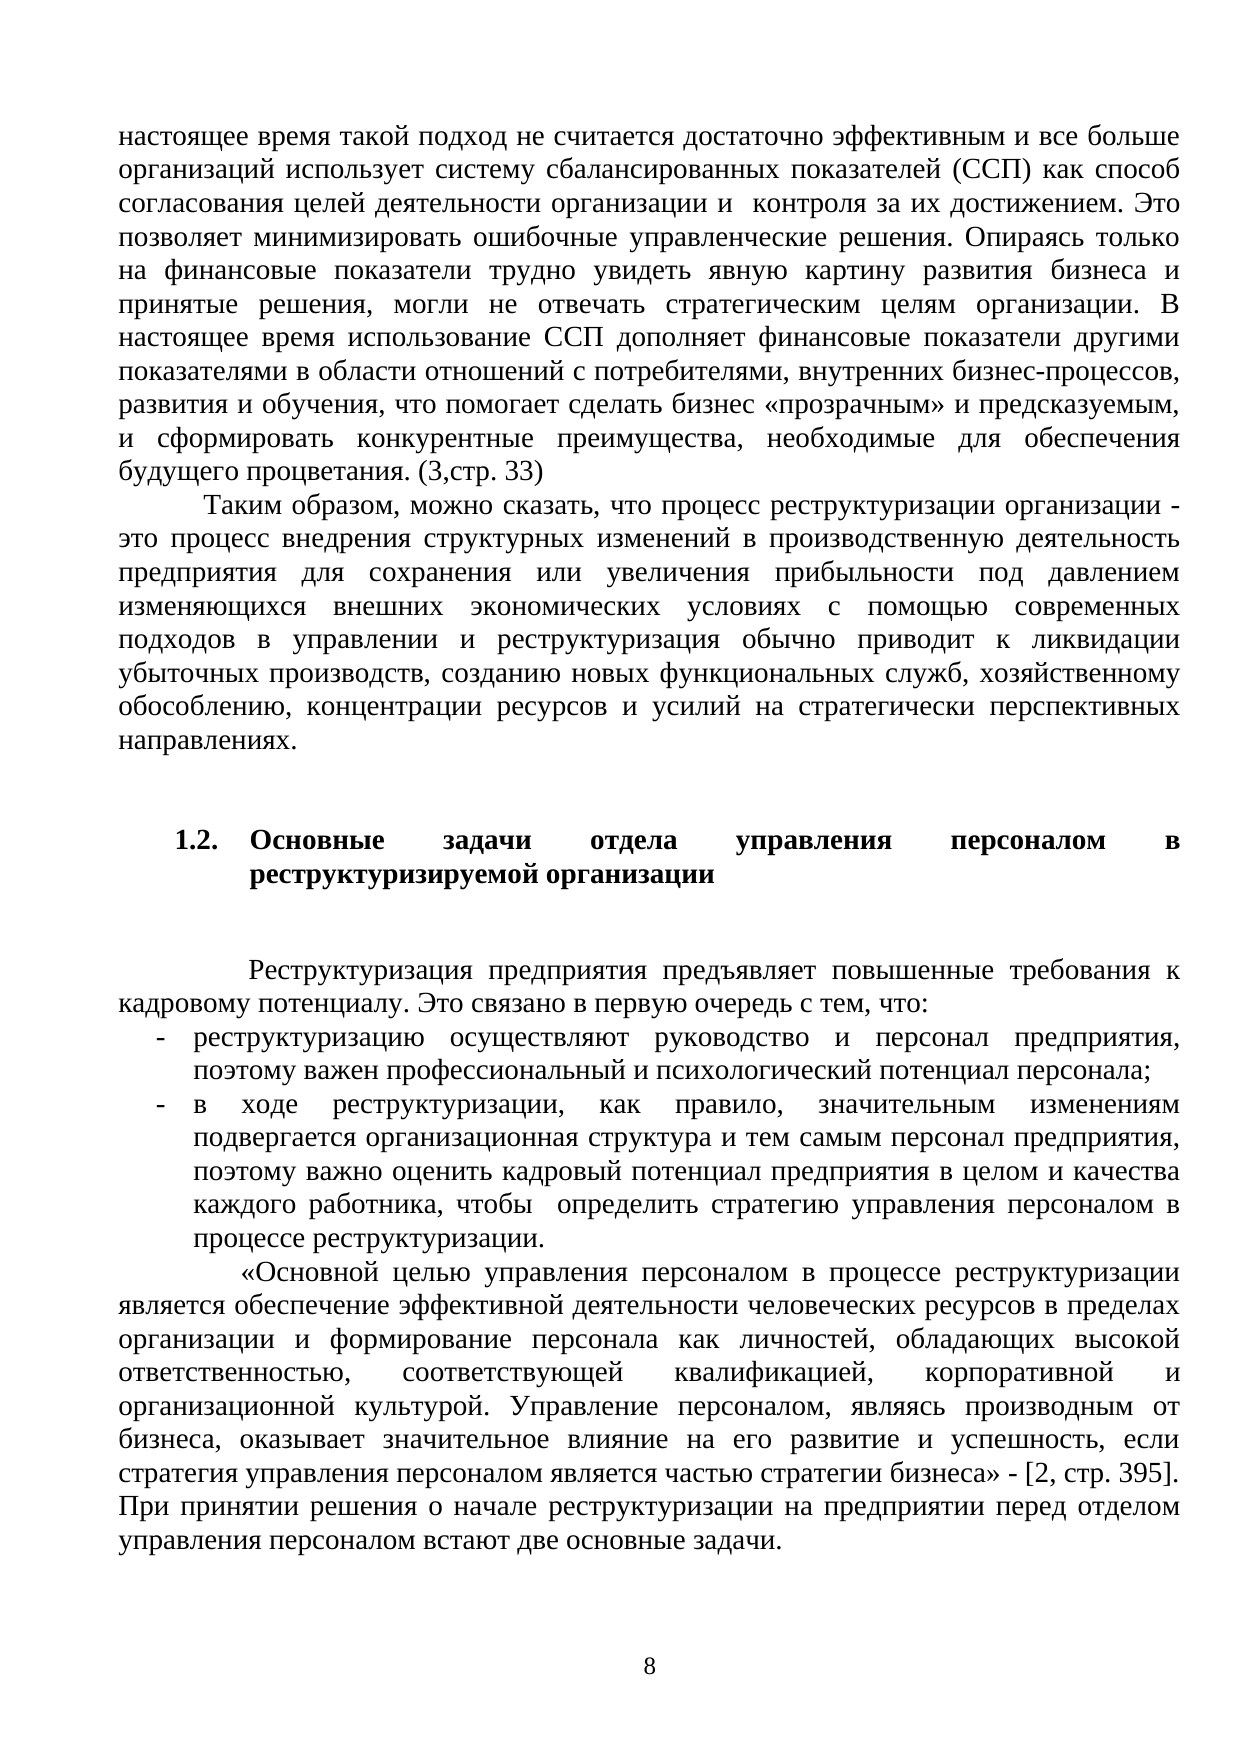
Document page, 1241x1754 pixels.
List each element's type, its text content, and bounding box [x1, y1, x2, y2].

text «Основной целью управления персоналом в процессе реструктуризации является обеспечение эффективной деятельности человеческих ресурсов в пределах организации и формирование персонала как личностей, обладающих высокой ответственностью, соответствующей квалификацией, корпоративной и организационной культурой. Управление персоналом, являясь производным от бизнеса, оказывает значительное влияние на его развитие и успешность, если стратегия управления персоналом является частью стратегии бизнеса» - [2, стр. 395]. [118, 1254, 1181, 1488]
text Реструктуризация предприятия предъявляет повышенные требования к кадровому потенциалу. Это связано в первую очередь с тем, что: [118, 952, 1181, 1019]
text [118, 118, 1181, 487]
text При принятии решения о начале реструктуризации на предприятии перед отделом управления персоналом встают две основные задачи. [118, 1488, 1181, 1556]
list Основные задачи отдела управления персоналом в реструктуризируемой организации [174, 822, 1181, 889]
list в ходе реструктуризации, как правило, значительным изменениям подвергается организационная структура и тем самым персонал предприятия, поэтому важно оценить кадровый потенциал предприятия в целом и качества каждого работника, чтобы определить стратегию управления персоналом в процессе реструктуризации. [156, 1086, 1181, 1254]
text Таким образом, можно сказать, что процесс реструктуризации организации - это процесс внедрения структурных изменений в производственную деятельность предприятия для сохранения или увеличения прибыльности под давлением изменяющихся внешних экономических условиях с помощью современных подходов в управлении и реструктуризация обычно приводит к ликвидации убыточных производств, созданию новых функциональных служб, хозяйственному обособлению, концентрации ресурсов и усилий на стратегически перспективных направлениях. [118, 487, 1181, 755]
list реструктуризацию осуществляют руководство и персонал предприятия, поэтому важен профессиональный и психологический потенциал персонала; [156, 1019, 1181, 1086]
